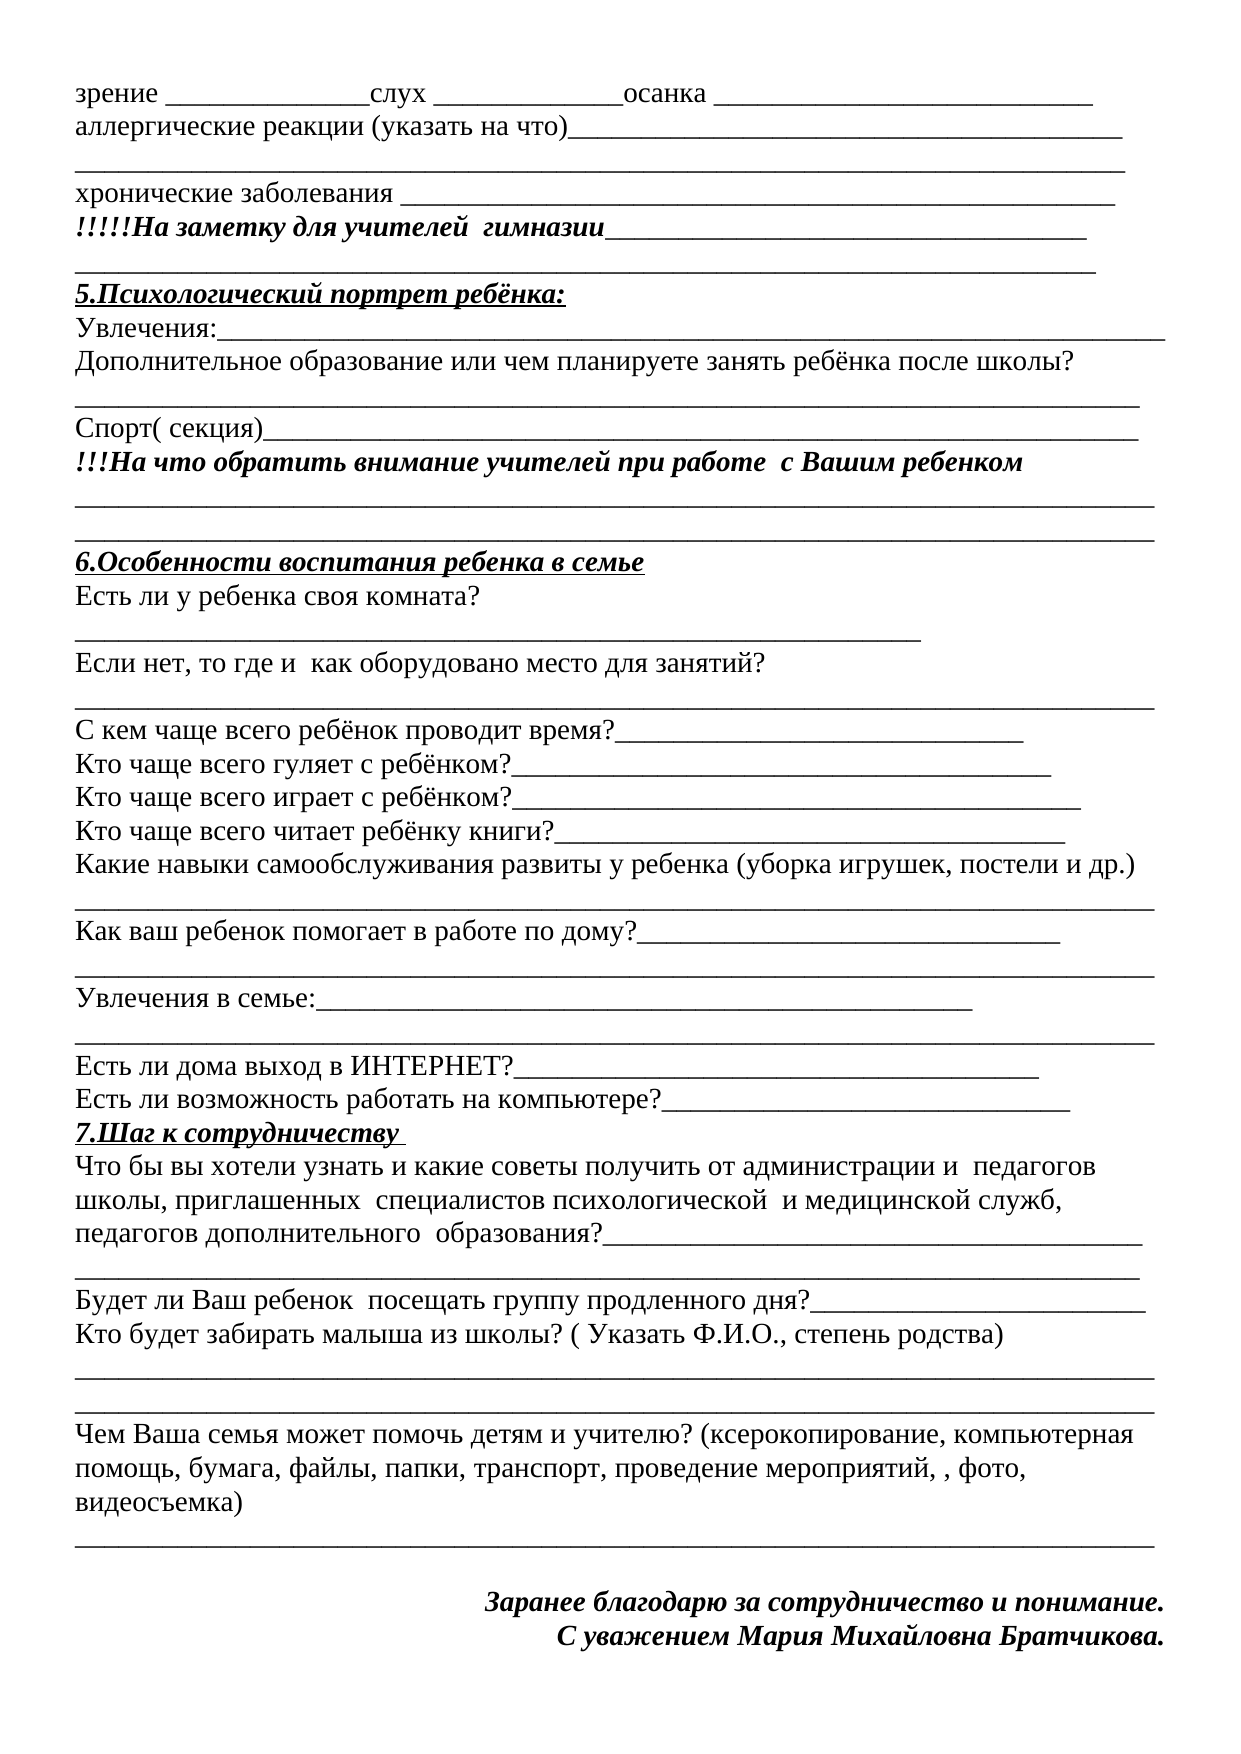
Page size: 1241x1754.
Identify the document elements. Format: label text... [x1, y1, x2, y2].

text _________________________________________________________________________ [75, 377, 1165, 410]
text аллергические реакции (указать на что)______________________________________ [75, 108, 1165, 142]
text Увлечения:_________________________________________________________________ [75, 310, 1165, 343]
text 6.Особенности воспитания ребенка в семье [75, 544, 1165, 578]
text ____________________________________________________________________________________________________________________________________________________ [75, 1349, 1165, 1417]
text !!!На что обратить внимание учителей при работе с Вашим ребенком ____________________________________________________________________________________________________________________________________________________ [75, 444, 1165, 544]
text __________________________________________________________________________ [75, 947, 1165, 981]
text Дополнительное образование или чем планируете занять ребёнка после школы? [75, 343, 1165, 377]
text Что бы вы хотели узнать и какие советы получить от администрации и педагогов школы, приглашенных специалистов психологической и медицинской служб, педагогов дополнительного образования?_____________________________________ [75, 1148, 1165, 1249]
text Заранее благодарю за сотрудничество и понимание. [75, 1584, 1165, 1618]
text Чем Ваша семья может помочь детям и учителю? (ксерокопирование, компьютерная помощь, бумага, файлы, папки, транспорт, проведение мероприятий, , фото, видеосъемка) [75, 1417, 1165, 1517]
text Есть ли у ребенка своя комната? __________________________________________________________ [75, 578, 1165, 645]
text __________________________________________________________________________ [75, 1014, 1165, 1048]
text Есть ли дома выход в ИНТЕРНЕТ?____________________________________ [75, 1048, 1165, 1081]
text хронические заболевания _________________________________________________ [75, 176, 1165, 209]
text __________________________________________________________________________ [75, 1517, 1165, 1551]
text Будет ли Ваш ребенок посещать группу продленного дня?_______________________ [75, 1282, 1165, 1316]
text зрение ______________слух _____________осанка __________________________ [75, 75, 1165, 108]
text 5.Психологический портрет ребёнка: [75, 276, 1165, 310]
text !!!!!На заметку для учителей гимназии_________________________________ [75, 209, 1165, 243]
text ______________________________________________________________________ [75, 243, 1165, 276]
text ________________________________________________________________________ [75, 142, 1165, 176]
text Спорт( секция)____________________________________________________________ [75, 410, 1165, 444]
text _________________________________________________________________________ [75, 1249, 1165, 1282]
text Увлечения в семье:_____________________________________________ [75, 981, 1165, 1014]
text Кто будет забирать малыша из школы? ( Указать Ф.И.О., степень родства) [75, 1316, 1165, 1349]
text Если нет, то где и как оборудовано место для занятий? __________________________________________________________________________С кем чаще всего ребёнок проводит время?____________________________ Кто чаще всего гуляет с ребёнком?_____________________________________ Кто чаще всего играет с ребёнком?_______________________________________ Кто чаще всего читает ребёнку книги?___________________________________ Какие навыки самообслуживания развиты у ребенка (уборка игрушек, постели и др.) __________________________________________________________________________ Как ваш ребенок помогает в работе по дому?_____________________________ [75, 645, 1165, 947]
text С уважением Мария Михайловна Братчикова. [75, 1618, 1165, 1651]
text Есть ли возможность работать на компьютере?____________________________ 7.Шаг к сотрудничеству [75, 1081, 1165, 1148]
